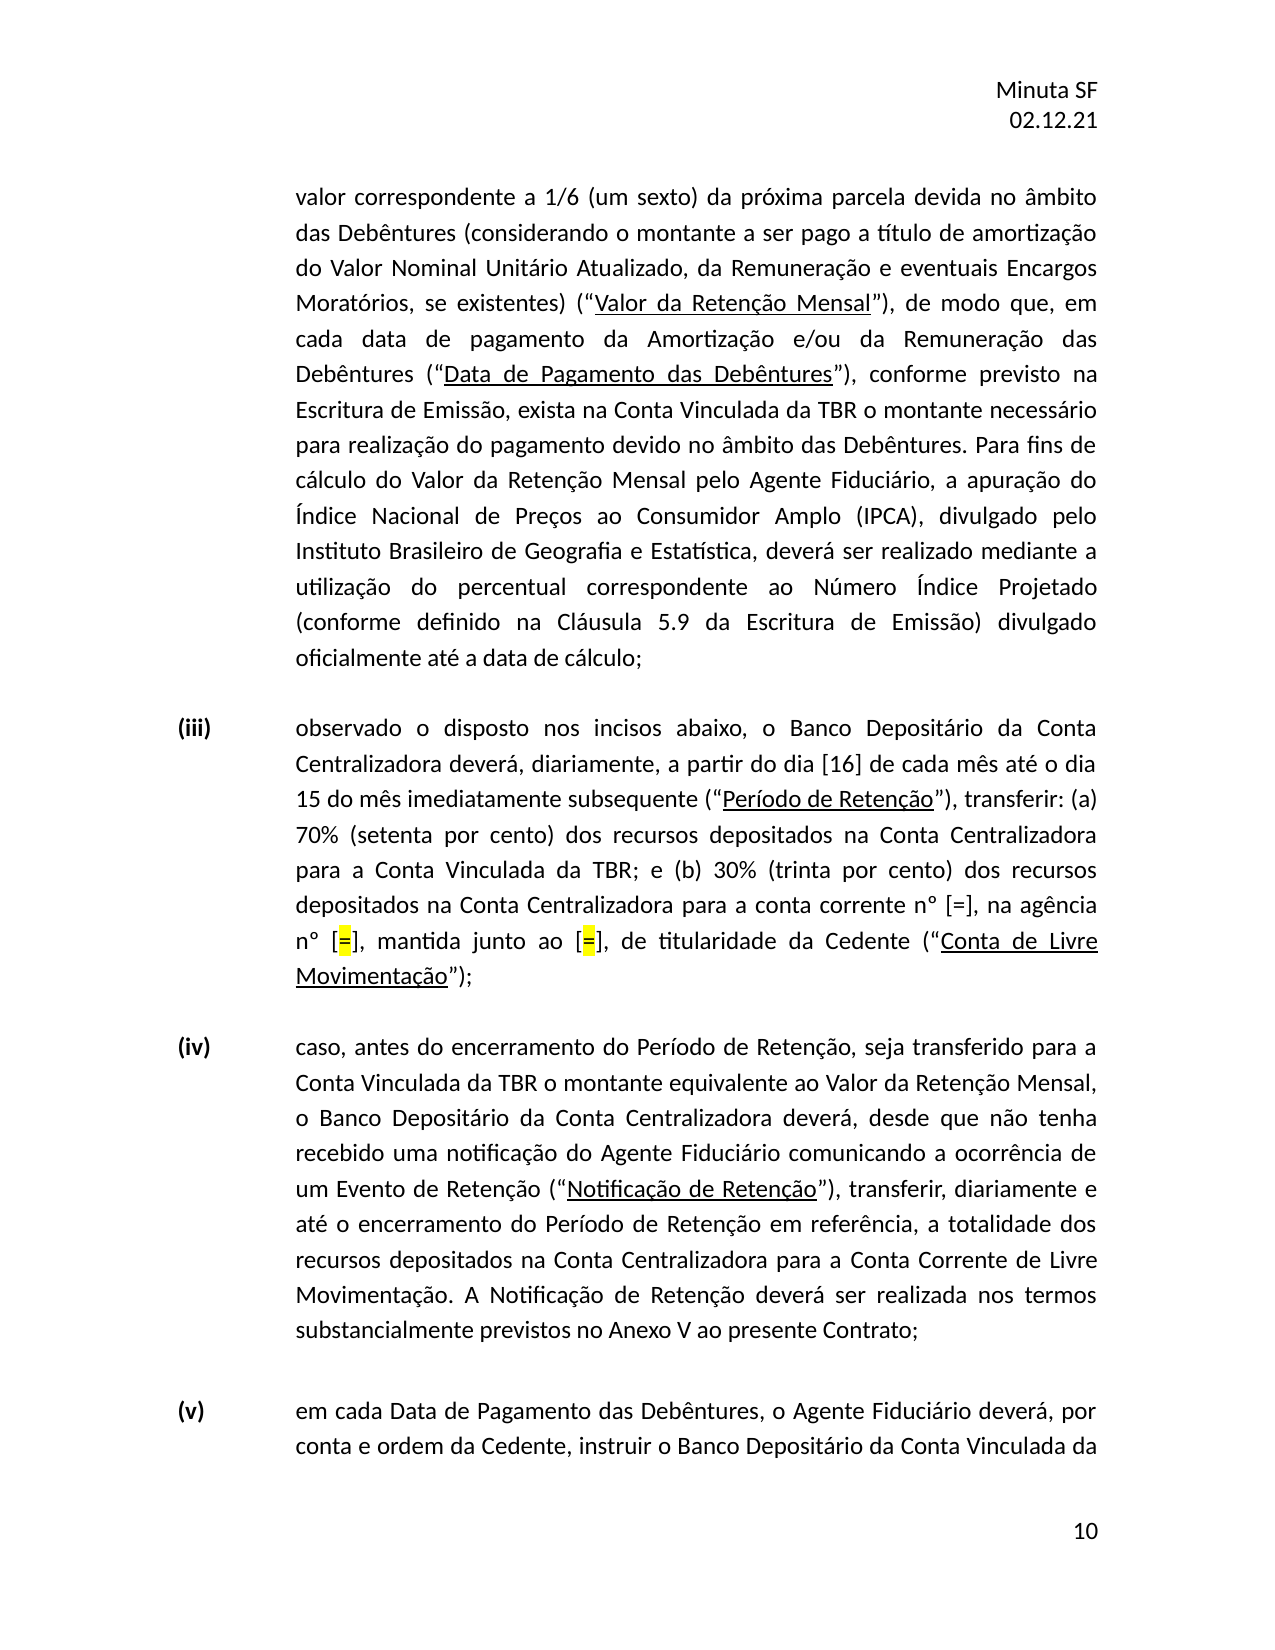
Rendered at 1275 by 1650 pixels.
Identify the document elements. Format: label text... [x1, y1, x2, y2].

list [177, 177, 1098, 673]
list observado o disposto nos incisos abaixo, o Banco Depositário da Conta Centralizadora deverá, diariamente, a partir do dia [16] de cada mês até o dia 15 do mês imediatamente subsequente (“Período de Retenção”), transferir: (a) 70% (setenta por cento) dos recursos depositados na Conta Centralizadora para a Conta Vinculada da TBR; e (b) 30% (trinta por cento) dos recursos depositados na Conta Centralizadora para a conta corrente nº [=], na agência nº [=], mantida junto ao [=], de titularidade da Cedente (“Conta de Livre Movimentação”); [177, 708, 1098, 992]
list caso, antes do encerramento do Período de Retenção, seja transferido para a Conta Vinculada da TBR o montante equivalente ao Valor da Retenção Mensal, o Banco Depositário da Conta Centralizadora deverá, desde que não tenha recebido uma notificação do Agente Fiduciário comunicando a ocorrência de um Evento de Retenção (“Notificação de Retenção”), transferir, diariamente e até o encerramento do Período de Retenção em referência, a totalidade dos recursos depositados na Conta Centralizadora para a Conta Corrente de Livre Movimentação. A Notificação de Retenção deverá ser realizada nos termos substancialmente previstos no Anexo V ao presente Contrato; [177, 1027, 1098, 1346]
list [177, 1391, 1098, 1462]
